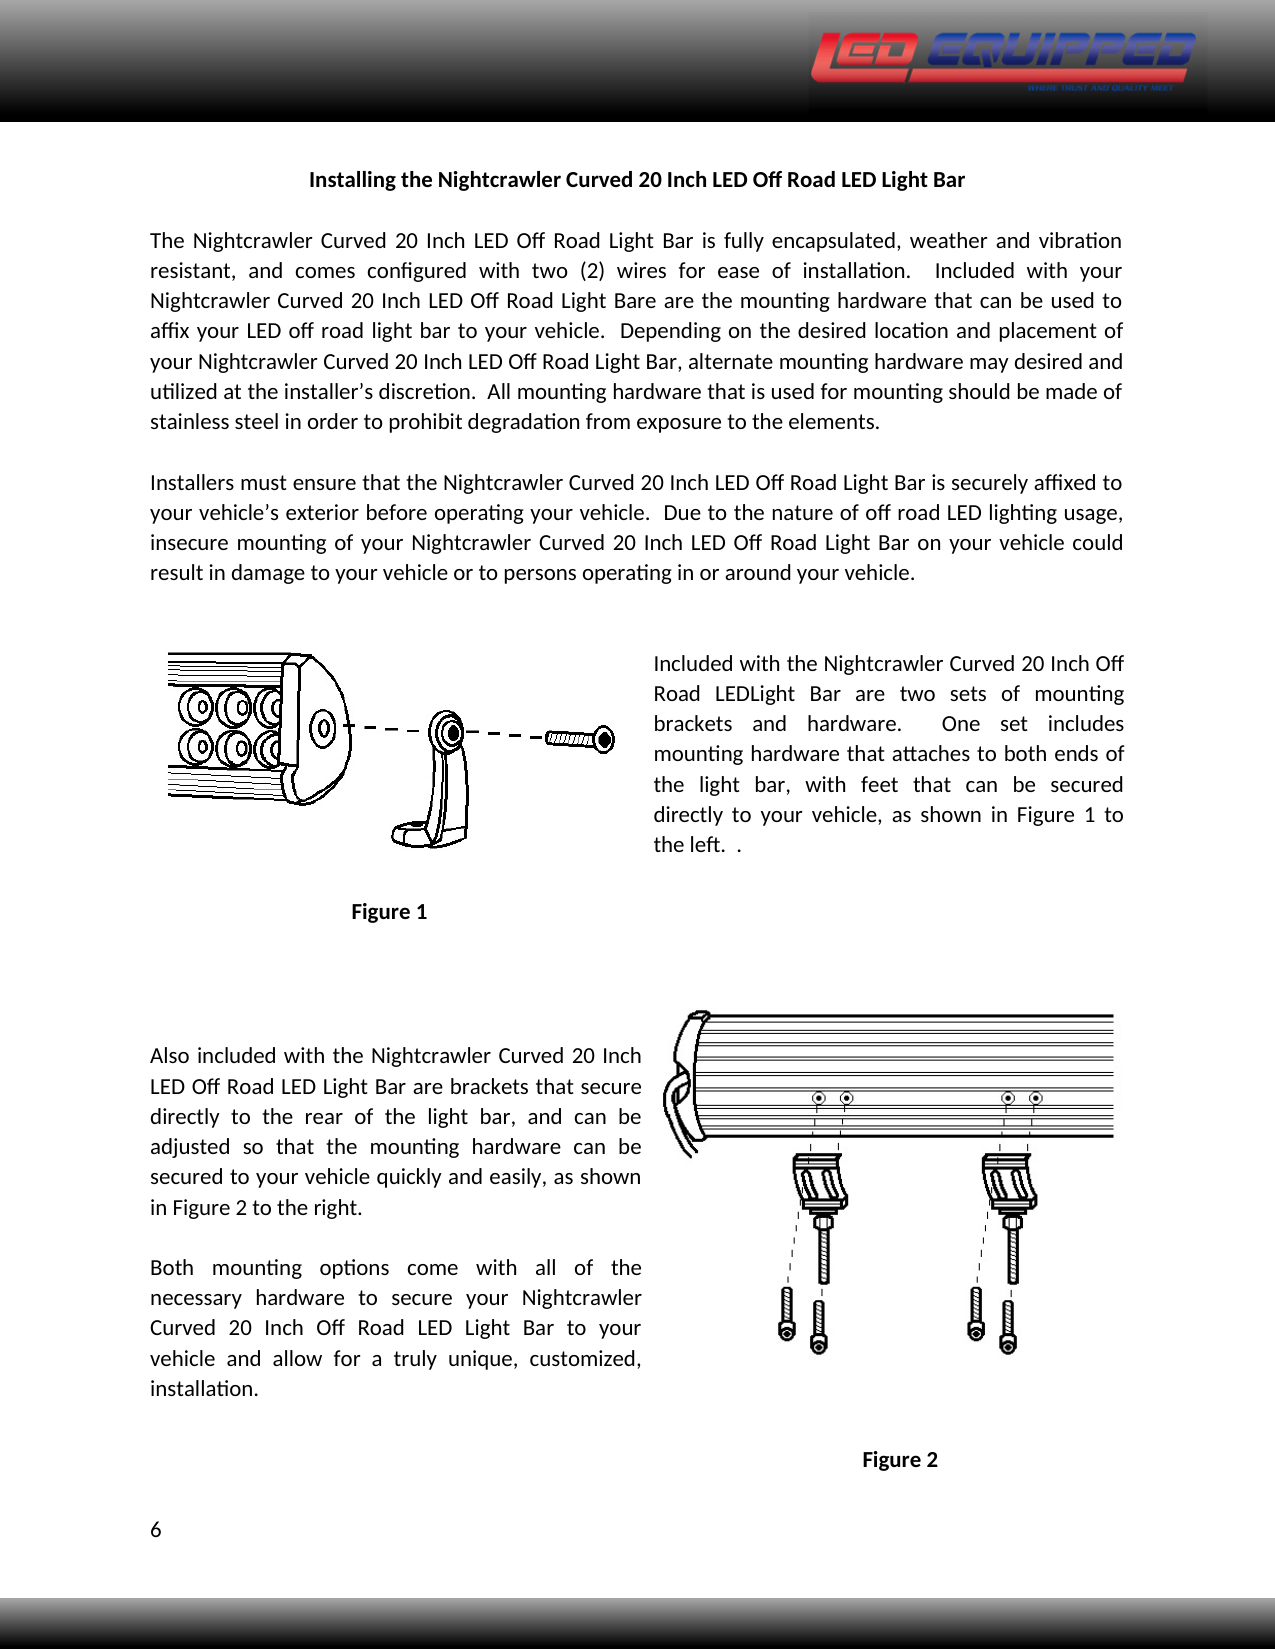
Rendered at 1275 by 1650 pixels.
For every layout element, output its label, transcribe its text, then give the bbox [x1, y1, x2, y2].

subtitle Installers must ensure that the Nightcrawler Curved 20 Inch LED Off Road Light Bar is securely affixed to your vehicle’s exterior before operating your vehicle. Due to the nature of off road LED lighting usage, insecure mounting of your Nightcrawler Curved 20 Inch LED Off Road Light Bar on your vehicle could result in damage to your vehicle or to persons operating in or around your vehicle. [150, 468, 1125, 586]
subtitle Also included with the Nightcrawler Curved 20 Inch LED Off Road LED Light Bar are brackets that secure directly to the rear of the light bar, and can be adjusted so that the mounting hardware can be secured to your vehicle quickly and easily, as shown in Figure 2 to the right. [150, 1011, 660, 1190]
subtitle The Nightcrawler Curved 20 Inch LED Off Road Light Bar is fully encapsulated, weather and vibration resistant, and comes configured with two (2) wires for ease of installation. Included with your Nightcrawler Curved 20 Inch LED Off Road Light Bare are the mounting hardware that can be used to affix your LED off road light bar to your vehicle. Depending on the desired location and placement of your Nightcrawler Curved 20 Inch LED Off Road Light Bar, alternate mounting hardware may desired and utilized at the installer’s discretion. All mounting hardware that is used for mounting should be made of stainless steel in order to prohibit degradation from exposure to the elements. [150, 226, 1125, 435]
picture [808, 12, 1208, 122]
picture [660, 969, 1126, 1335]
subtitle Installing the Nightcrawler Curved 20 Inch LED Off Road LED Light Bar [150, 166, 1125, 193]
subtitle Both mounting options come with all of the necessary hardware to secure your Nightcrawler Curved 20 Inch Off Road LED Light Bar to your vehicle and allow for a truly unique, customized, installation. [150, 1223, 1125, 1372]
picture [150, 633, 634, 865]
subtitle Included with the Nightcrawler Curved 20 Inch Off Road LEDLight Bar are two sets of mounting brackets and hardware. One set includes mounting hardware that attaches to both ends of the light bar, with feet that can be secured directly to your vehicle, as shown in Figure 1 to the left. . [634, 649, 1125, 828]
